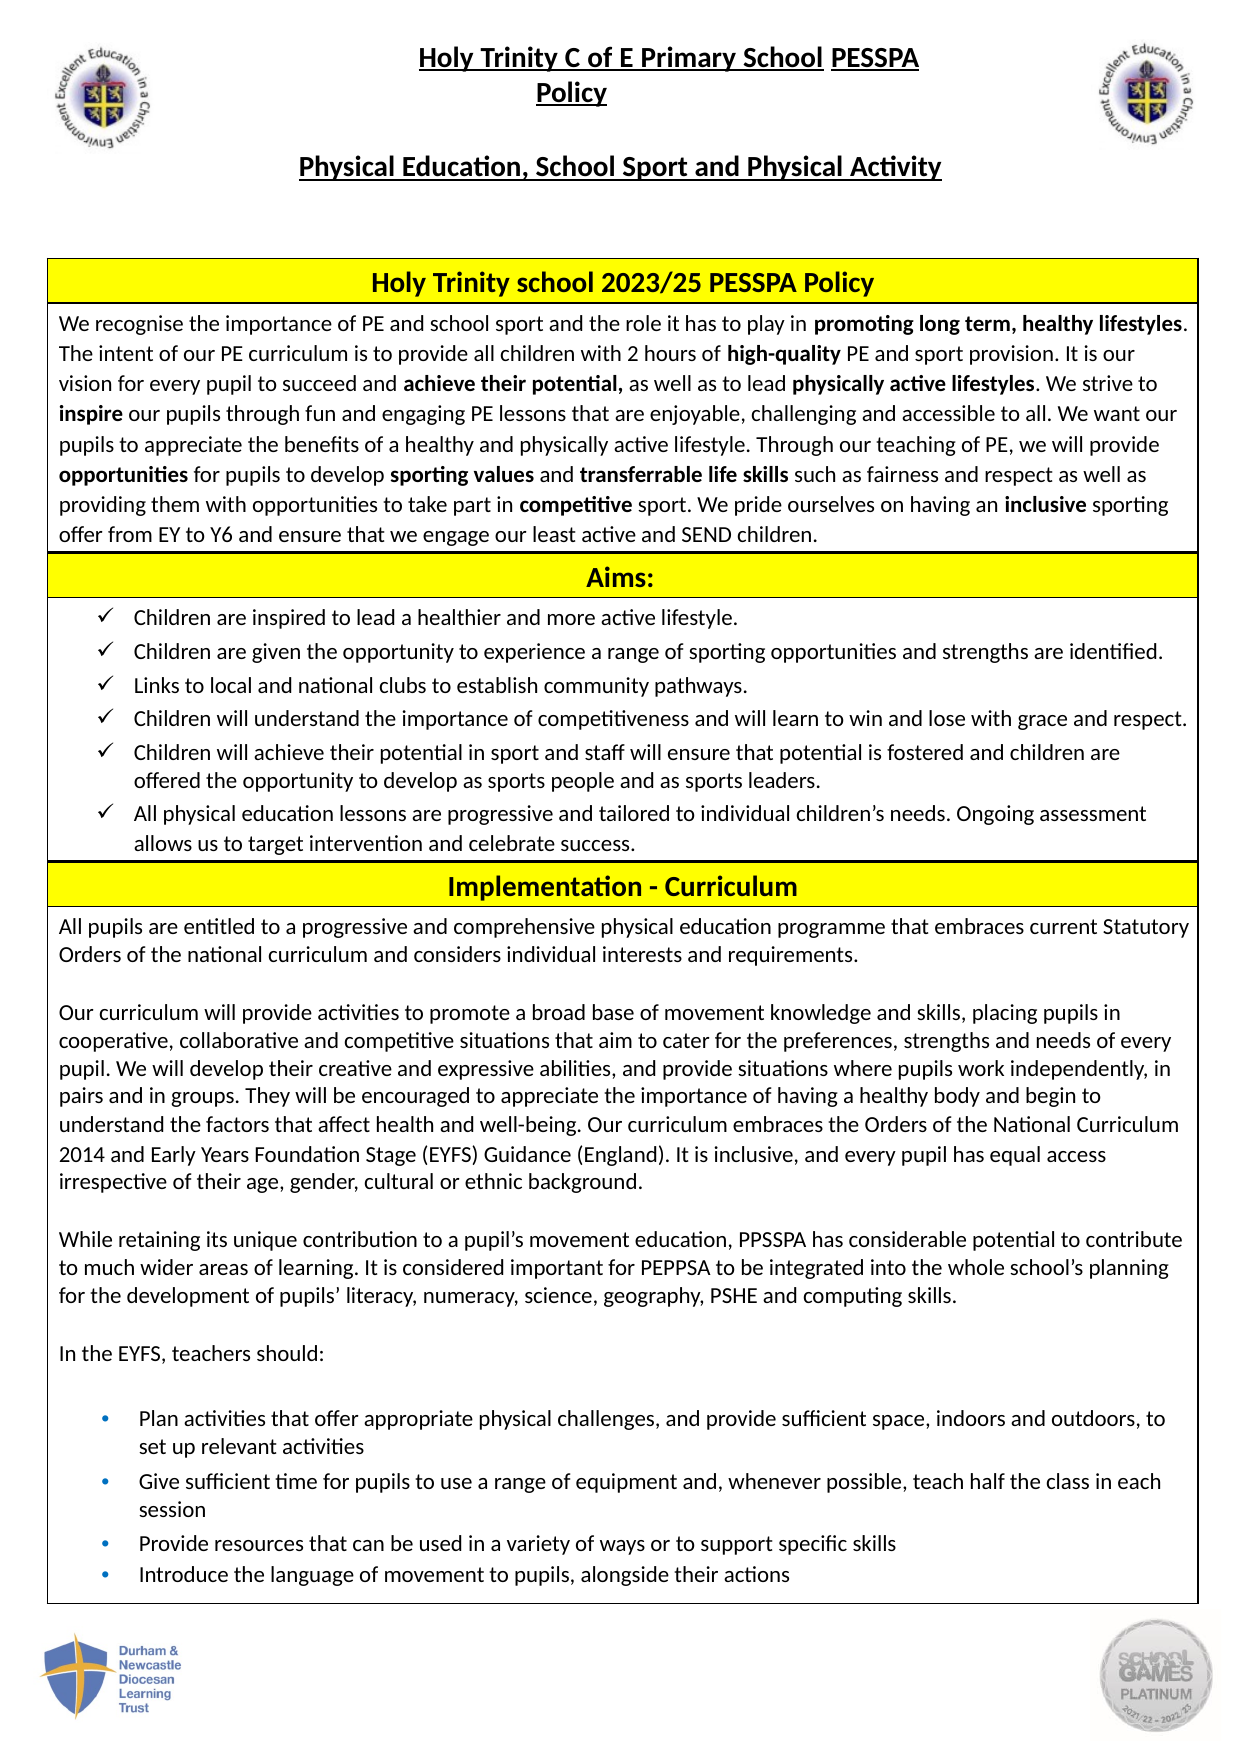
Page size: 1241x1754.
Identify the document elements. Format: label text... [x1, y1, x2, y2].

picture [33, 1626, 188, 1723]
table_cell Implementation - Curriculum [48, 863, 1197, 906]
table_cell We recognise the importance of PE and school sport and the role it has to play in promoting long term, healthy lifestyles. The intent of our PE curriculum is to provide all children with 2 hours of high-quality PE and sport provision. It is our vision for every pupil to succeed and achieve their potential, as well as to lead physically active lifestyles. We strive to inspire our pupils through fun and engaging PE lessons that are enjoyable, challenging and accessible to all. We want our pupils to appreciate the benefits of a healthy and physically active lifestyle. Through our teaching of PE, we will provide opportunities for pupils to develop sporting values and transferrable life skills such as fairness and respect as well as providing them with opportunities to take part in competitive sport. We pride ourselves on having an inclusive sporting offer from EY to Y6 and ensure that we engage our least active and SEND children. [48, 304, 1197, 551]
picture [1090, 39, 1199, 150]
table_cell Children are inspired to lead a healthier and more active lifestyle. Children are given the opportunity to experience a range of sporting opportunities and strengths are identified. Links to local and national clubs to establish community pathways. Children will understand the importance of competitiveness and will learn to win and lose with grace and respect. Children will achieve their potential in sport and staff will ensure that potential is fostered and children are offered the opportunity to develop as sports people and as sports leaders. All physical education lessons are progressive and tailored to individual children’s needs. Ongoing assessment allows us to target intervention and celebrate success. [48, 598, 1197, 860]
picture [1090, 1609, 1222, 1741]
picture [46, 42, 156, 154]
table_header Holy Trinity school 2023/25 PESSPA Policy [48, 259, 1197, 302]
table_cell Aims: [48, 554, 1197, 597]
